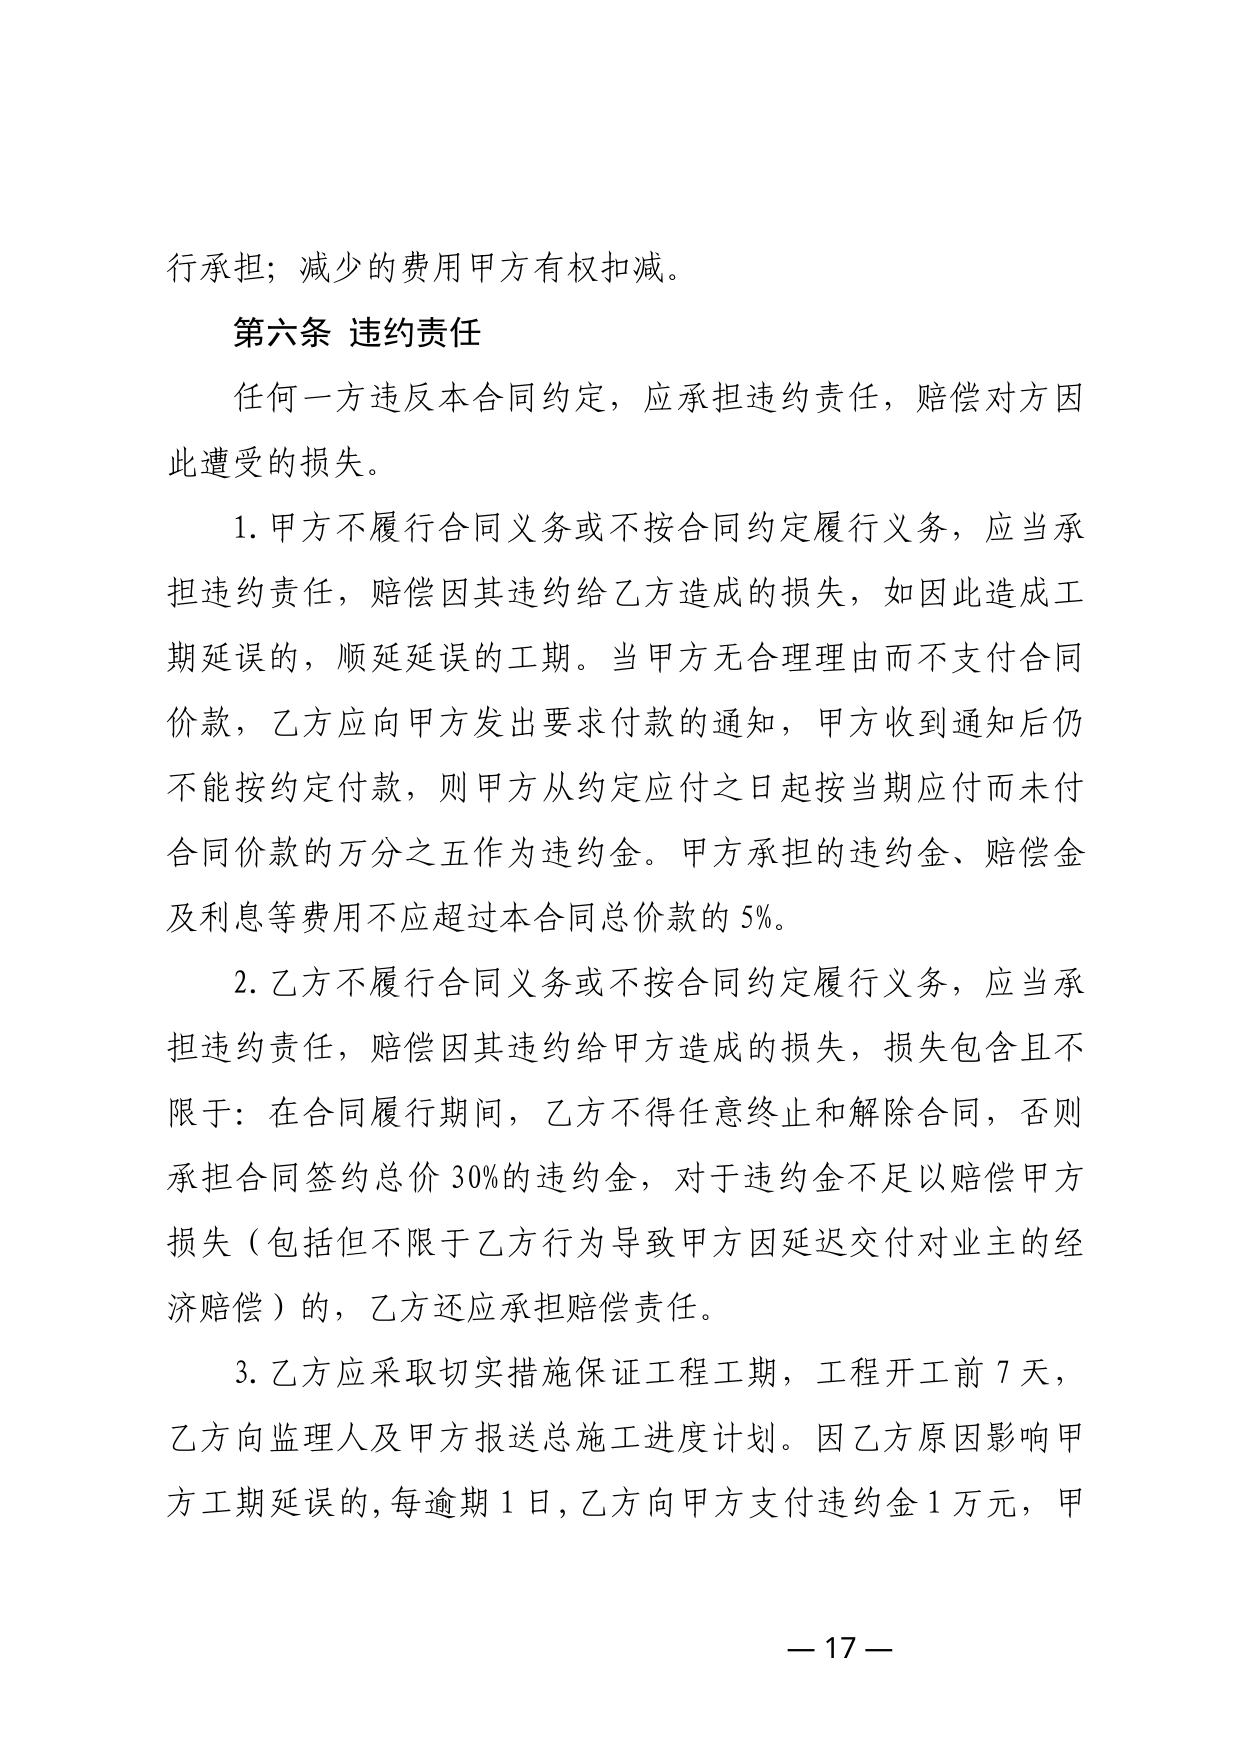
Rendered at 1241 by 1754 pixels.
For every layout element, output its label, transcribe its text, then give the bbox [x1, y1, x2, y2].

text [165, 233, 1087, 298]
text 第六条 违约责任 [165, 298, 1087, 363]
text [165, 1338, 1087, 1533]
text 1.甲方不履行合同义务或不按合同约定履行义务，应当承担违约责任，赔偿因其违约给乙方造成的损失，如因此造成工期延误的，顺延延误的工期。当甲方无合理理由而不支付合同价款，乙方应向甲方发出要求付款的通知，甲方收到通知后仍不能按约定付款，则甲方从约定应付之日起按当期应付而未付合同价款的万分之五作为违约金。甲方承担的违约金、赔偿金及利息等费用不应超过本合同总价款的5%。 [165, 493, 1087, 948]
text 任何一方违反本合同约定，应承担违约责任，赔偿对方因此遭受的损失。 [165, 363, 1087, 493]
text 2.乙方不履行合同义务或不按合同约定履行义务，应当承担违约责任，赔偿因其违约给甲方造成的损失，损失包含且不限于：在合同履行期间，乙方不得任意终止和解除合同，否则承担合同签约总价30%的违约金，对于违约金不足以赔偿甲方损失（包括但不限于乙方行为导致甲方因延迟交付对业主的经济赔偿）的，乙方还应承担赔偿责任。 [165, 948, 1087, 1338]
